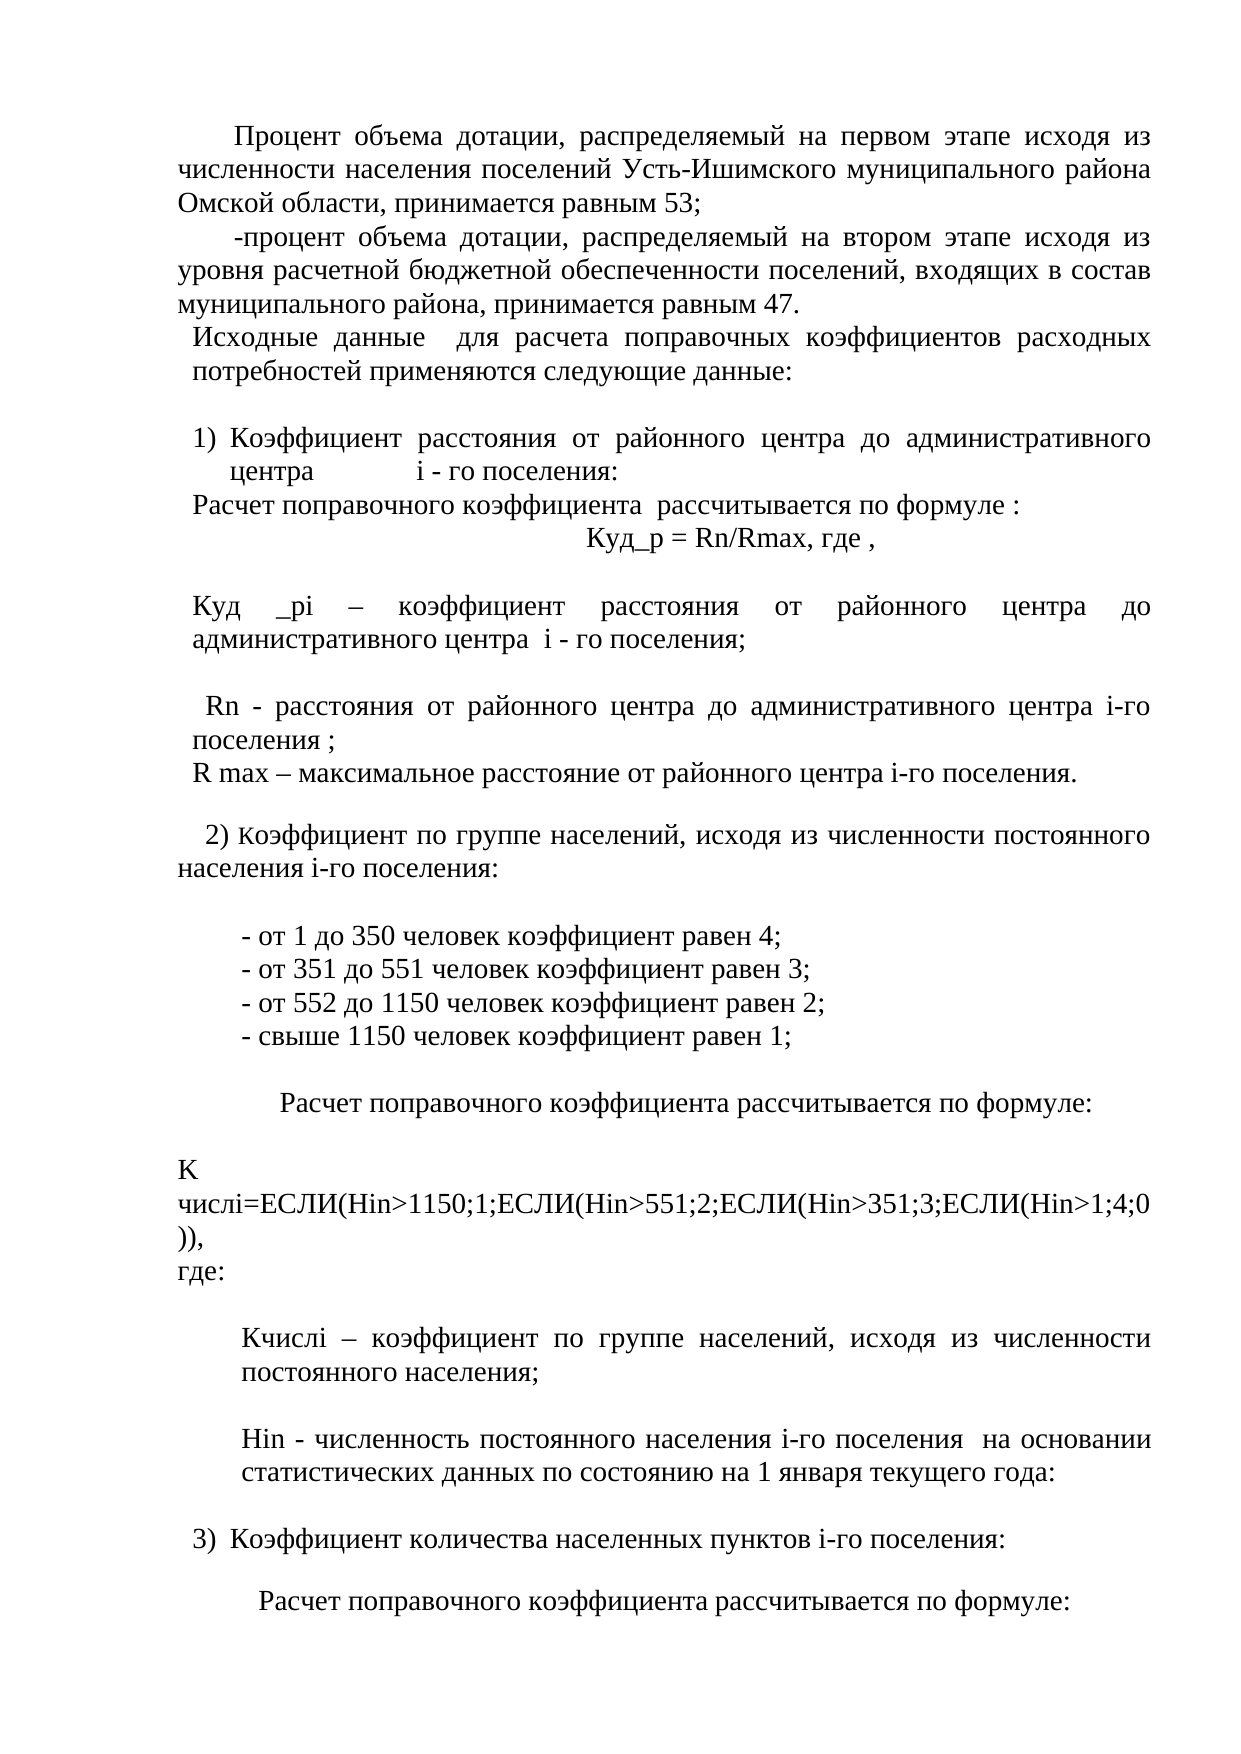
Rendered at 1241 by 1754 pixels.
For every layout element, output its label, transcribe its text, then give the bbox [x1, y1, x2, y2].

text -процент объема дотации, распределяемый на втором этапе исходя из уровня расчетной бюджетной обеспеченности поселений, входящих в состав муниципального района, принимается равным 47. [177, 219, 1152, 319]
list Коэффициент количества населенных пунктов i-го поселения: [192, 1521, 1152, 1555]
text Hin - численность постоянного населения i-го поселения на основании статистических данных по состоянию на 1 января текущего года: [241, 1421, 1152, 1488]
text Kчислi=ЕСЛИ(Hin>1150;1;ЕСЛИ(Hin>551;2;ЕСЛИ(Hin>351;3;ЕСЛИ(Hin>1;4;0)), [177, 1152, 1152, 1253]
text Rn - расстояния от районного центра до административного центра i-го поселения ; [192, 688, 1152, 755]
text R max – максимальное расстояние от районного центра i-го поселения. [192, 755, 1152, 789]
text Расчет поправочного коэффициента рассчитывается по формуле: [177, 1085, 1152, 1119]
text Исходные данные для расчета поправочных коэффициентов расходных потребностей применяются следующие данные: [192, 319, 1152, 386]
text Куд_р = Rn/Rmax, где , [192, 521, 1152, 554]
text - от 552 до 1150 человек коэффициент равен 2; [241, 985, 1152, 1018]
text - от 351 до 551 человек коэффициент равен 3; [241, 951, 1152, 985]
text 2) Коэффициент по группе населений, исходя из численности постоянного населения i-го поселения: [177, 817, 1152, 884]
text Расчет поправочного коэффициента рассчитывается по формуле: [177, 1583, 1152, 1616]
text - свыше 1150 человек коэффициент равен 1; [241, 1018, 1152, 1052]
text Процент объема дотации, распределяемый на первом этапе исходя из численности населения поселений Усть-Ишимского муниципального района Омской области, принимается равным 53; [177, 118, 1152, 219]
text - от 1 до 350 человек коэффициент равен 4; [241, 918, 1152, 951]
text Кчислi – коэффициент по группе населений, исходя из численности постоянного населения; [241, 1320, 1152, 1387]
text Куд _рi – коэффициент расстояния от районного центра до административного центра i - го поселения; [192, 588, 1152, 655]
list Коэффициент расстояния от районного центра до административного центра i - го поселения: [192, 420, 1152, 487]
text где: [177, 1253, 1152, 1287]
text Расчет поправочного коэффициента рассчитывается по формуле : [192, 487, 1152, 521]
